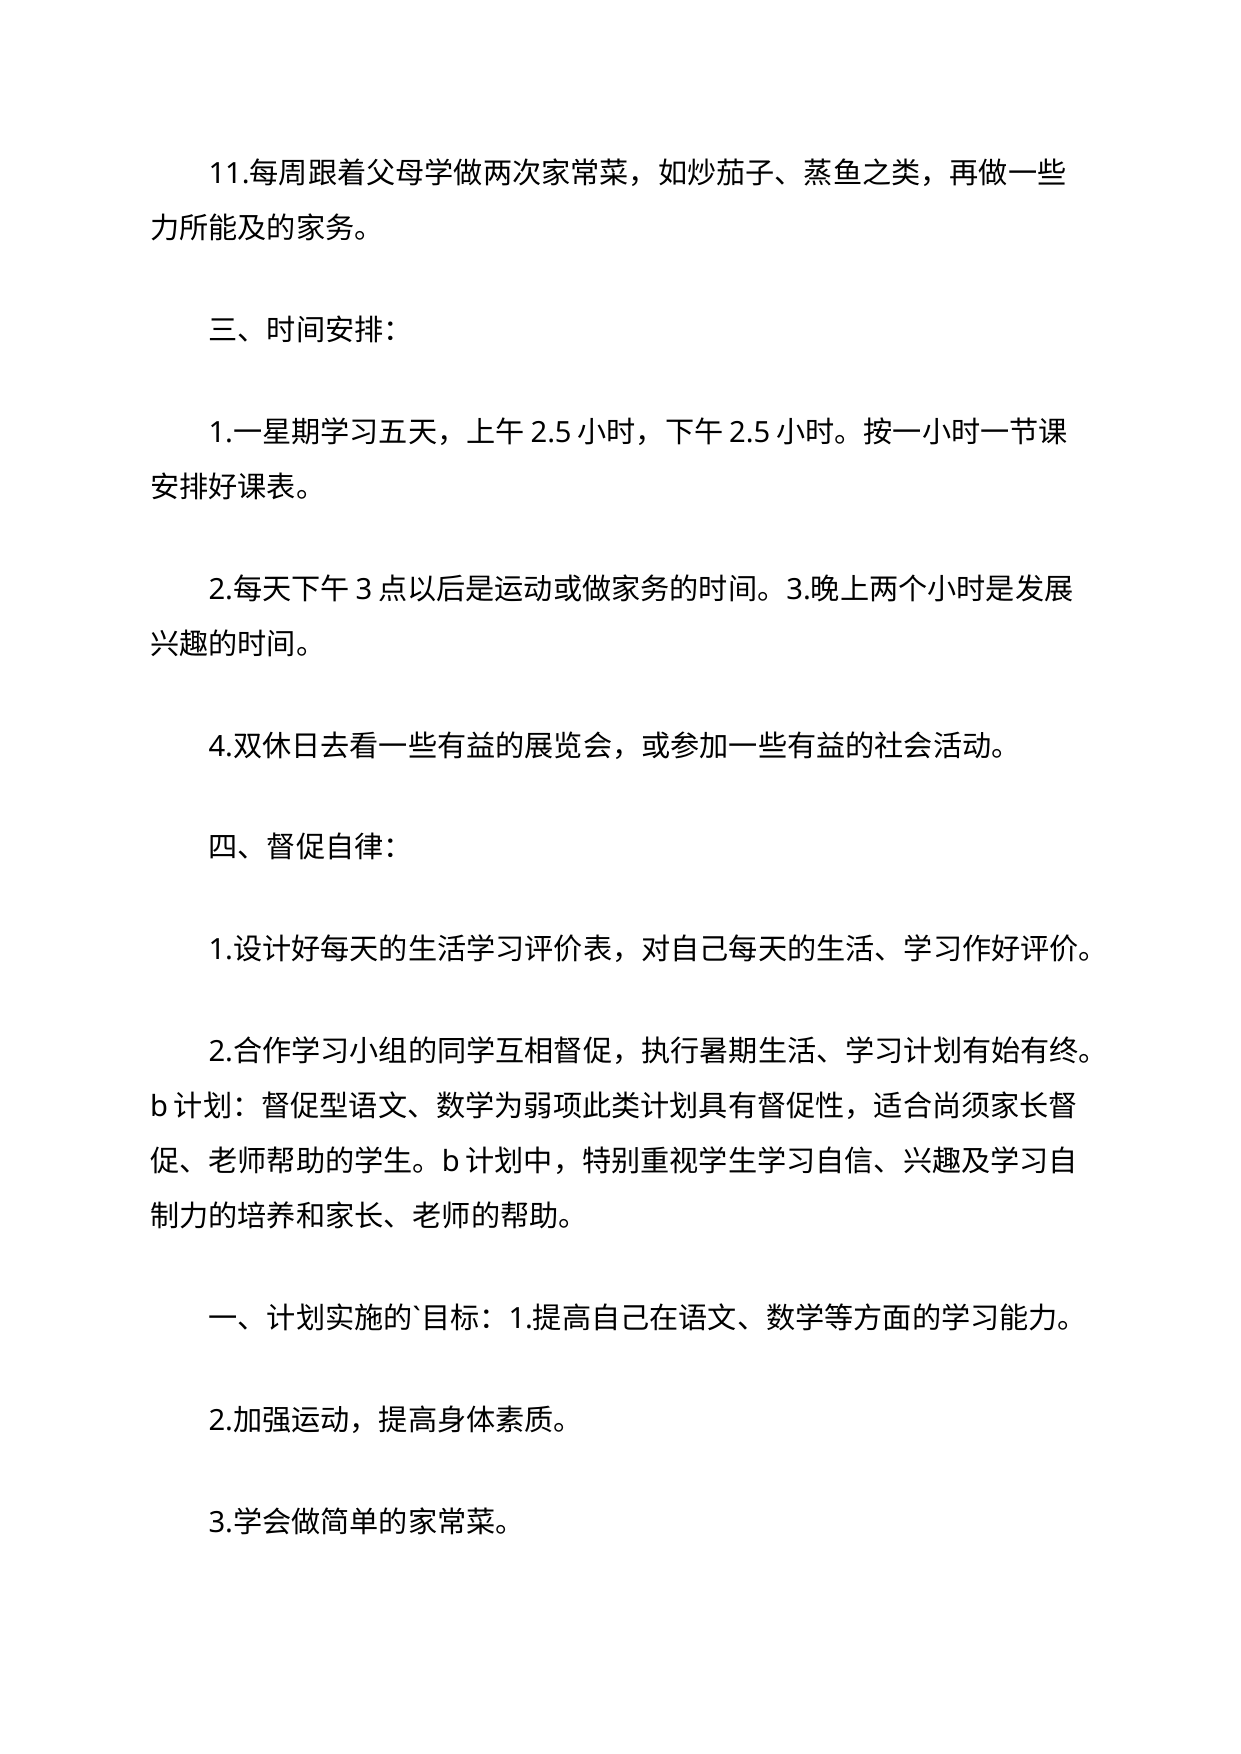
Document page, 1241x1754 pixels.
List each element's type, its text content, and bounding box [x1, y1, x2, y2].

text 2.合作学习小组的同学互相督促，执行暑期生活、学习计划有始有终。b计划：督促型语文、数学为弱项此类计划具有督促性，适合尚须家长督促、老师帮助的学生。b计划中，特别重视学生学习自信、兴趣及学习自制力的培养和家长、老师的帮助。 [150, 1028, 1090, 1235]
text 三、时间安排： [150, 307, 1090, 349]
text 四、督促自律： [150, 824, 1090, 866]
text 一、计划实施的`目标：1.提高自己在语文、数学等方面的学习能力。 [150, 1294, 1090, 1337]
text 2.加强运动，提高身体素质。 [150, 1397, 1090, 1439]
text 3.学会做简单的家常菜。 [150, 1498, 1090, 1541]
text 11.每周跟着父母学做两次家常菜，如炒茄子、蒸鱼之类，再做一些力所能及的家务。 [150, 150, 1090, 247]
text 4.双休日去看一些有益的展览会，或参加一些有益的社会活动。 [150, 722, 1090, 764]
text 2.每天下午3点以后是运动或做家务的时间。3.晚上两个小时是发展兴趣的时间。 [150, 565, 1090, 663]
text 1.设计好每天的生活学习评价表，对自己每天的生活、学习作好评价。 [150, 926, 1090, 968]
text 1.一星期学习五天，上午2.5小时，下午2.5小时。按一小时一节课安排好课表。 [150, 408, 1090, 506]
